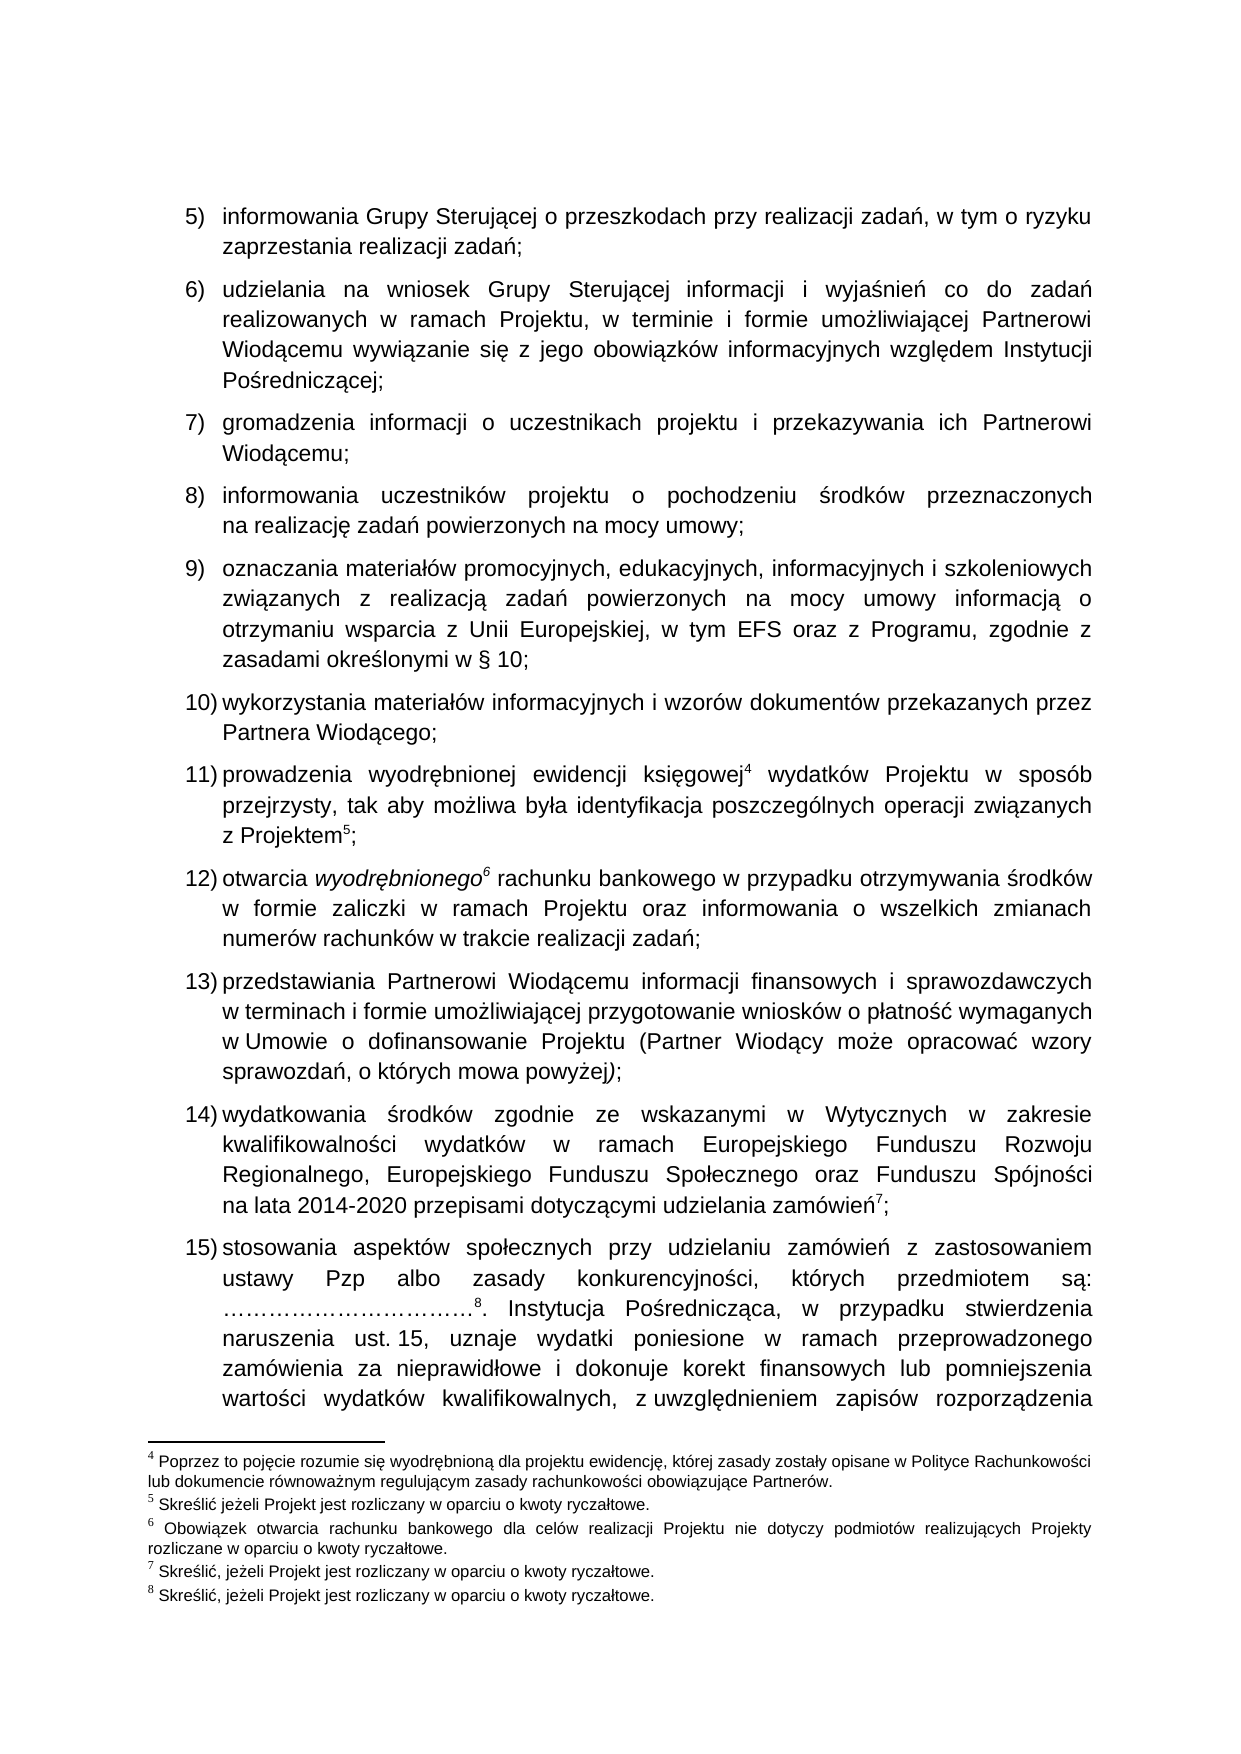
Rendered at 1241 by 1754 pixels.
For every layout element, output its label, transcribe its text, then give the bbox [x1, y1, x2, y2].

list otwarcia wyodrębnionego rachunku bankowego w przypadku otrzymywania środków w formie zaliczki w ramach Projektu oraz informowania o wszelkich zmianach numerów rachunków w trakcie realizacji zadań; [185, 864, 1093, 951]
list udzielania na wniosek Grupy Sterującej informacji i wyjaśnień co do zadań realizowanych w ramach Projektu, w terminie i formie umożliwiającej Partnerowi Wiodącemu wywiązanie się z jego obowiązków informacyjnych względem Instytucji Pośredniczącej; [185, 276, 1093, 393]
list gromadzenia informacji o uczestnikach projektu i przekazywania ich Partnerowi Wiodącemu; [185, 409, 1093, 466]
list informowania uczestników projektu o pochodzeniu środków przeznaczonych na realizację zadań powierzonych na mocy umowy; [185, 482, 1093, 539]
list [185, 1234, 1093, 1412]
list prowadzenia wyodrębnionej ewidencji księgowej wydatków Projektu w sposób przejrzysty, tak aby możliwa była identyfikacja poszczególnych operacji związanych z Projektem; [185, 761, 1093, 848]
list wydatkowania środków zgodnie ze wskazanymi w Wytycznych w zakresie kwalifikowalności wydatków w ramach Europejskiego Funduszu Rozwoju Regionalnego, Europejskiego Funduszu Społecznego oraz Funduszu Spójności na lata 2014-2020 przepisami dotyczącymi udzielania zamówień; [185, 1101, 1093, 1218]
list przedstawiania Partnerowi Wiodącemu informacji finansowych i sprawozdawczych w terminach i formie umożliwiającej przygotowanie wniosków o płatność wymaganych w Umowie o dofinansowanie Projektu (Partner Wiodący może opracować wzory sprawozdań, o których mowa powyżej); [185, 968, 1093, 1084]
list wykorzystania materiałów informacyjnych i wzorów dokumentów przekazanych przez Partnera Wiodącego; [185, 688, 1093, 745]
list oznaczania materiałów promocyjnych, edukacyjnych, informacyjnych i szkoleniowych związanych z realizacją zadań powierzonych na mocy umowy informacją o otrzymaniu wsparcia z Unii Europejskiej, w tym EFS oraz z Programu, zgodnie z zasadami określonymi w § 10; [185, 555, 1093, 672]
list informowania Grupy Sterującej o przeszkodach przy realizacji zadań, w tym o ryzyku zaprzestania realizacji zadań; [185, 203, 1093, 259]
